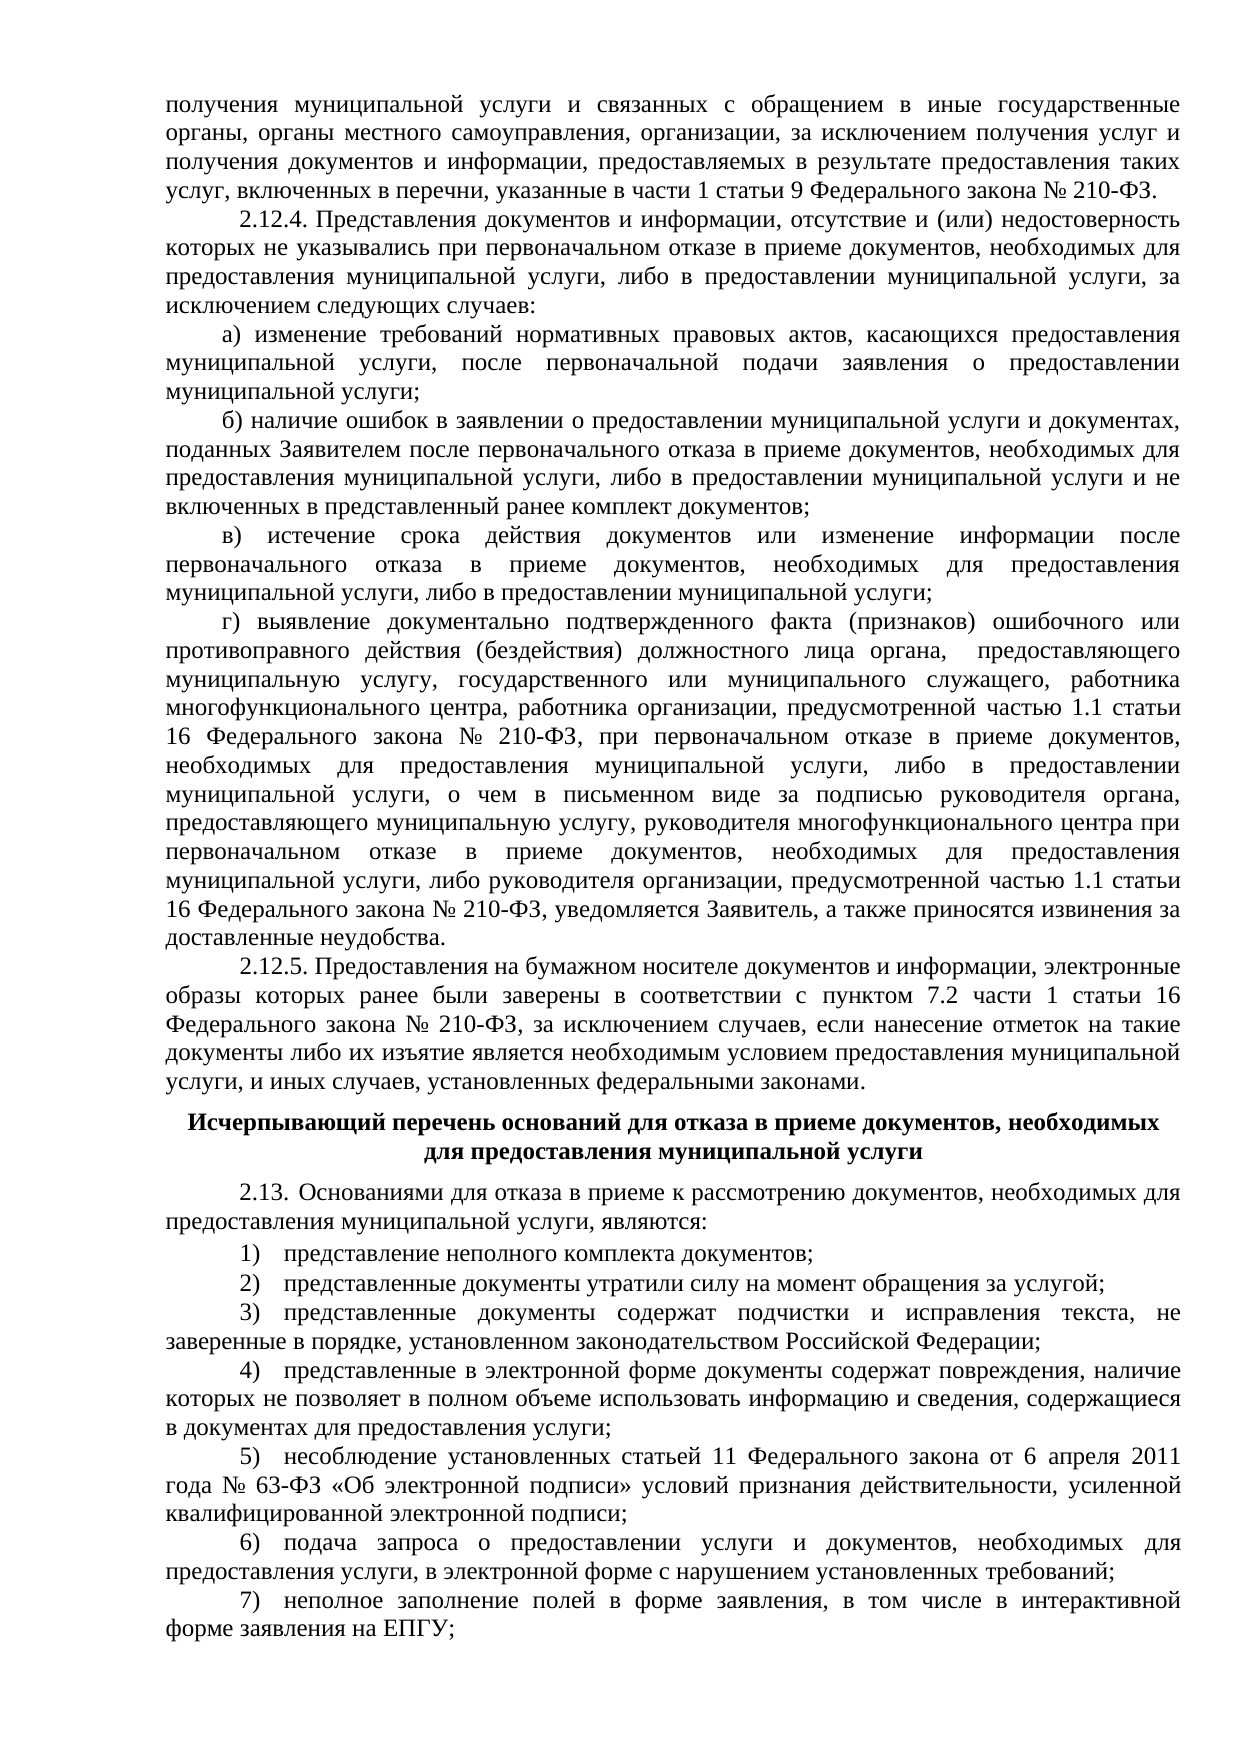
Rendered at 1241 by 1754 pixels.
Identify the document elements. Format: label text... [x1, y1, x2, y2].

list представленные в электронной форме документы содержат повреждения, наличие которых не позволяет в полном объеме использовать информацию и сведения, содержащиеся в документах для предоставления услуги; [165, 1355, 1181, 1441]
list Основаниями для отказа в приеме к рассмотрению документов, необходимых для предоставления муниципальной услуги, являются: [165, 1177, 1181, 1235]
text в) истечение срока действия документов или изменение информации после первоначального отказа в приеме документов, необходимых для предоставления муниципальной услуги, либо в предоставлении муниципальной услуги; [165, 520, 1181, 606]
text г) выявление документально подтвержденного факта (признаков) ошибочного или противоправного действия (бездействия) должностного лица органа, предоставляющего муниципальную услугу, государственного или муниципального служащего, работника многофункционального центра, работника организации, предусмотренной частью 1.1 статьи 16 Федерального закона № 210-ФЗ, при первоначальном отказе в приеме документов, необходимых для предоставления муниципальной услуги, либо в предоставлении муниципальной услуги, о чем в письменном виде за подписью руководителя органа, предоставляющего муниципальную услугу, руководителя многофункционального центра при первоначальном отказе в приеме документов, необходимых для предоставления муниципальной услуги, либо руководителя организации, предусмотренной частью 1.1 статьи 16 Федерального закона № 210-ФЗ, уведомляется Заявитель, а также приносятся извинения за доставленные неудобства. [165, 606, 1181, 951]
text 2.12.5. Предоставления на бумажном носителе документов и информации, электронные образы которых ранее были заверены в соответствии с пунктом 7.2 части 1 статьи 16 Федерального закона № 210-ФЗ, за исключением случаев, если нанесение отметок на такие документы либо их изъятие является необходимым условием предоставления муниципальной услуги, и иных случаев, установленных федеральными законами. [165, 951, 1181, 1095]
subtitle Исчерпывающий перечень оснований для отказа в приеме документов, необходимых для предоставления муниципальной услуги [165, 1107, 1181, 1165]
list несоблюдение установленных статьей 11 Федерального закона от 6 апреля 2011 года № 63-ФЗ «Об электронной подписи» условий признания действительности, усиленной квалифицированной электронной подписи; [165, 1441, 1181, 1527]
list Представления документов и информации, отсутствие и (или) недостоверность которых не указывались при первоначальном отказе в приеме документов, необходимых для предоставления муниципальной услуги, либо в предоставлении муниципальной услуги, за исключением следующих случаев: [165, 204, 1181, 319]
list представление неполного комплекта документов; [165, 1235, 1181, 1268]
list неполное заполнение полей в форме заявления, в том числе в интерактивной форме заявления на ЕПГУ; [165, 1585, 1181, 1642]
text а) изменение требований нормативных правовых актов, касающихся предоставления муниципальной услуги, после первоначальной подачи заявления о предоставлении муниципальной услуги; [165, 319, 1181, 405]
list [165, 89, 1181, 204]
list представленные документы утратили силу на момент обращения за услугой; [165, 1268, 1181, 1297]
list подача запроса о предоставлении услуги и документов, необходимых для предоставления услуги, в электронной форме с нарушением установленных требований; [165, 1527, 1181, 1585]
list представленные документы содержат подчистки и исправления текста, не заверенные в порядке, установленном законодательством Российской Федерации; [165, 1297, 1181, 1355]
text б) наличие ошибок в заявлении о предоставлении муниципальной услуги и документах, поданных Заявителем после первоначального отказа в приеме документов, необходимых для предоставления муниципальной услуги, либо в предоставлении муниципальной услуги и не включенных в представленный ранее комплект документов; [165, 405, 1181, 520]
